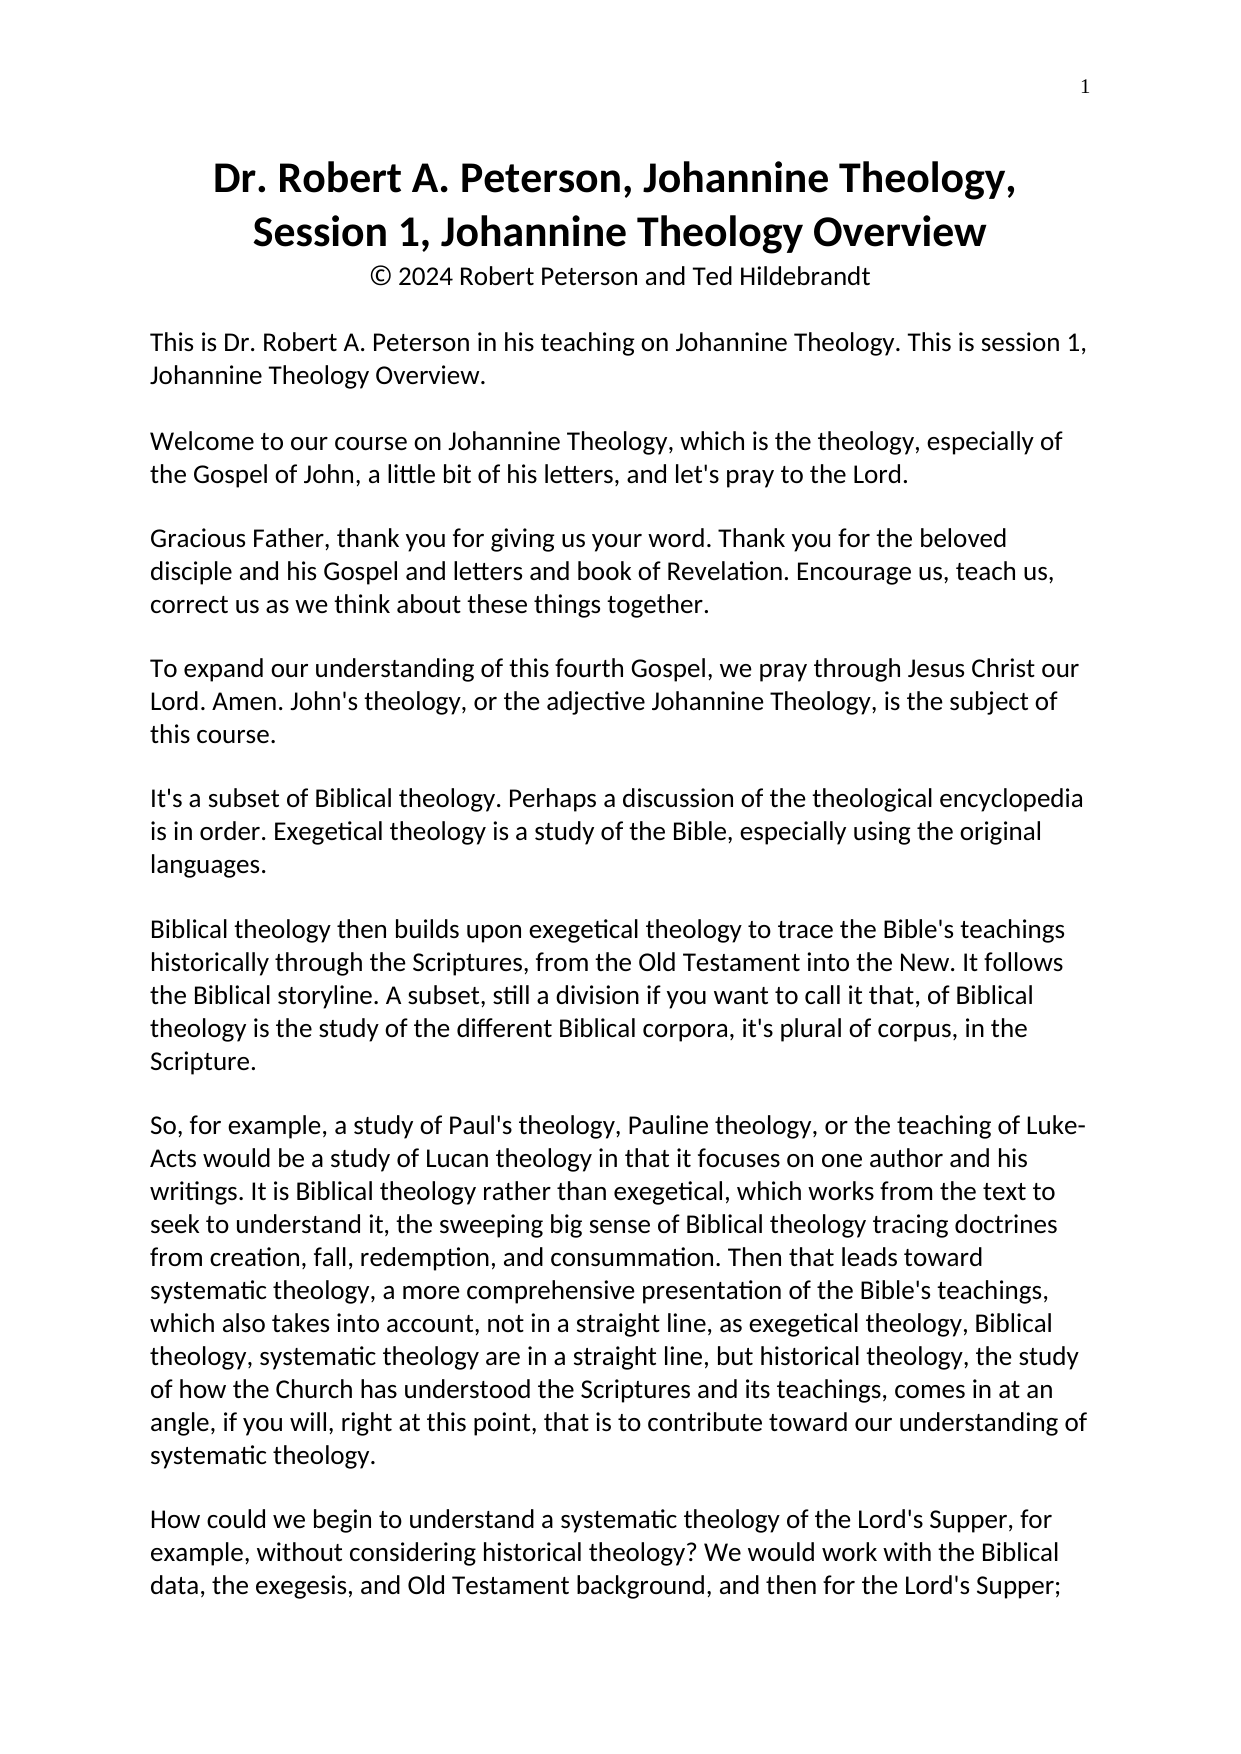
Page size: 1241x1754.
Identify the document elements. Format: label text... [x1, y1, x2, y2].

text It's a subset of Biblical theology. Perhaps a discussion of the theological encyclopedia is in order. Exegetical theology is a study of the Bible, especially using the original languages. [150, 782, 1090, 881]
text This is Dr. Robert A. Peterson in his teaching on Johannine Theology. This is session 1, Johannine Theology Overview. Welcome to our course on Johannine Theology, which is the theology, especially of the Gospel of John, a little bit of his letters, and let's pray to the Lord. [150, 325, 1090, 490]
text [150, 1502, 1090, 1601]
text Dr. Robert A. Peterson, Johannine Theology, Session 1, Johannine Theology Overview © 2024 Robert Peterson and Ted Hildebrandt [150, 150, 1090, 294]
text Gracious Father, thank you for giving us your word. Thank you for the beloved disciple and his Gospel and letters and book of Revelation. Encourage us, teach us, correct us as we think about these things together. [150, 521, 1090, 620]
text Biblical theology then builds upon exegetical theology to trace the Bible's teachings historically through the Scriptures, from the Old Testament into the New. It follows the Biblical storyline. A subset, still a division if you want to call it that, of Biblical theology is the study of the different Biblical corpora, it's plural of corpus, in the Scripture. [150, 912, 1090, 1077]
text To expand our understanding of this fourth Gospel, we pray through Jesus Christ our Lord. Amen. John's theology, or the adjective Johannine Theology, is the subject of this course. [150, 651, 1090, 750]
text So, for example, a study of Paul's theology, Pauline theology, or the teaching of Luke-Acts would be a study of Lucan theology in that it focuses on one author and his writings. It is Biblical theology rather than exegetical, which works from the text to seek to understand it, the sweeping big sense of Biblical theology tracing doctrines from creation, fall, redemption, and consummation. Then that leads toward systematic theology, a more comprehensive presentation of the Bible's teachings, which also takes into account, not in a straight line, as exegetical theology, Biblical theology, systematic theology are in a straight line, but historical theology, the study of how the Church has understood the Scriptures and its teachings, comes in at an angle, if you will, right at this point, that is to contribute toward our understanding of systematic theology. [150, 1108, 1090, 1471]
